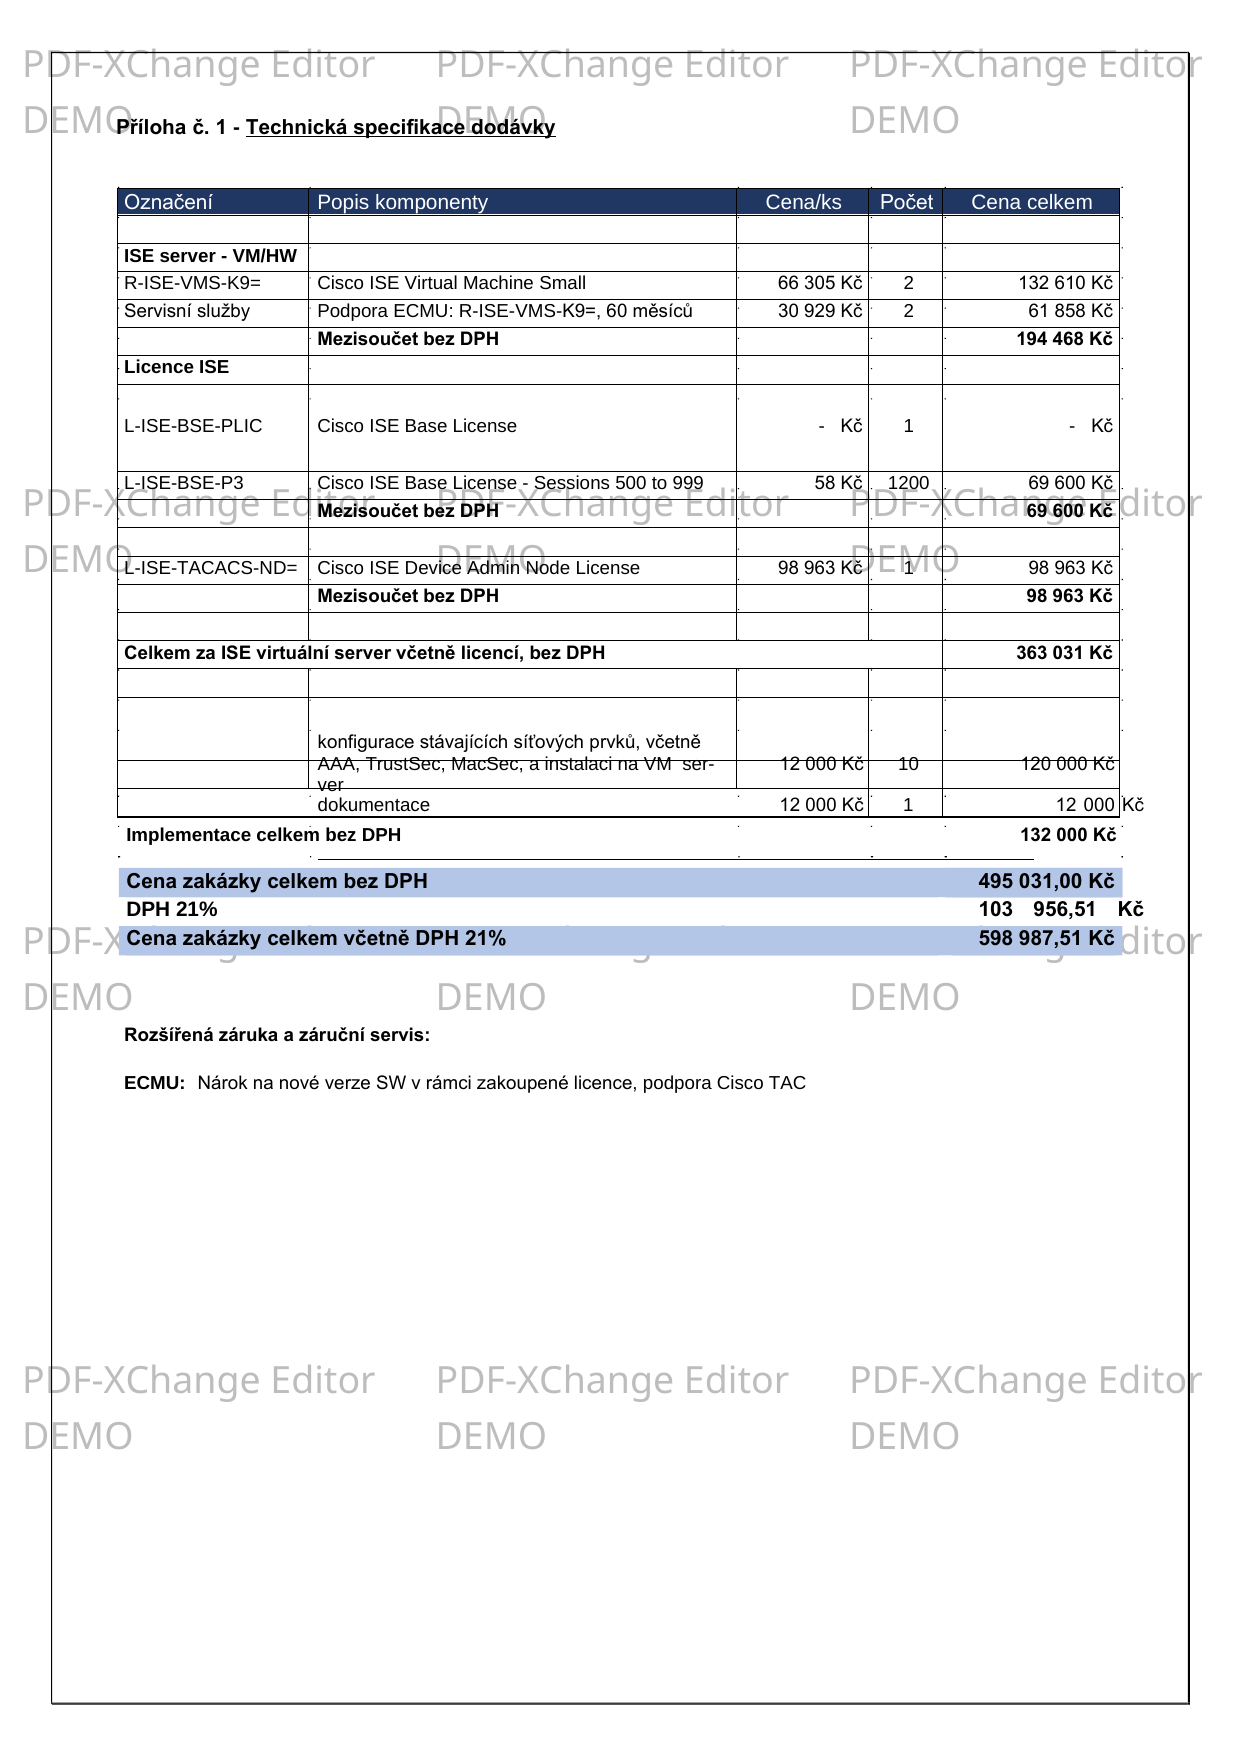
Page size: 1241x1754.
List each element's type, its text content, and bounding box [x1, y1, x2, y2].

table_cell [118, 698, 308, 760]
table_cell [309, 244, 736, 271]
table_cell [869, 216, 942, 243]
table_cell [943, 698, 1119, 760]
table_header Označení [118, 189, 308, 214]
table_header Cena celkem [943, 189, 1119, 214]
table_cell [118, 585, 308, 612]
table_cell - Kč [943, 385, 1119, 471]
table_header Počet [869, 189, 942, 214]
table_cell Cisco ISE Base License - Sessions 500 to 999 [309, 472, 736, 499]
table_cell 61 858 Kč [943, 300, 1119, 327]
table_cell [943, 669, 1119, 697]
table_cell 69 600 Kč [943, 500, 1119, 527]
table_cell 98 963 Kč [943, 557, 1119, 584]
table_cell [118, 613, 308, 640]
table_cell [118, 528, 308, 556]
table_cell [309, 356, 736, 383]
table_cell Mezisoučet bez DPH [309, 585, 736, 612]
table_cell [869, 500, 942, 527]
table_cell [309, 528, 736, 556]
table_cell 69 600 Kč [943, 472, 1119, 499]
table_cell [869, 585, 942, 612]
table_cell [737, 669, 868, 697]
table_cell [309, 761, 736, 788]
table_cell [737, 244, 868, 271]
table_cell L-ISE-TACACS-ND= [118, 557, 308, 584]
table_cell Cisco ISE Device Admin Node License [309, 557, 736, 584]
table_cell L-ISE-BSE-P3 [118, 472, 308, 499]
table_cell 363 031 Kč [943, 641, 1119, 668]
table_cell [943, 761, 1119, 788]
table_cell Cisco ISE Base License [309, 385, 736, 471]
table_cell [943, 613, 1119, 640]
table_cell [869, 328, 942, 355]
table_header Cena/ks [737, 189, 868, 214]
table_cell L-ISE-BSE-PLIC [118, 385, 308, 471]
table_cell [869, 613, 942, 640]
table_cell [309, 216, 736, 243]
table_cell 98 963 Kč [943, 585, 1119, 612]
table_cell [309, 613, 736, 640]
table_cell 30 929 Kč [737, 300, 868, 327]
table_cell [869, 669, 942, 697]
table_cell 1200 [869, 472, 942, 499]
table_cell [737, 585, 868, 612]
table_cell 66 305 Kč [737, 272, 868, 299]
table_cell [118, 789, 868, 816]
table_cell [309, 698, 736, 760]
table_cell [869, 789, 942, 816]
table_cell [118, 216, 308, 243]
table_cell Licence ISE [118, 356, 308, 383]
table_cell R-ISE-VMS-K9= [118, 272, 308, 299]
table_cell 58 Kč [737, 472, 868, 499]
table_cell [737, 698, 868, 760]
table_cell [118, 761, 308, 788]
table_cell Mezisoučet bez DPH [309, 328, 736, 355]
table_cell [737, 528, 868, 556]
table_cell [737, 613, 868, 640]
table_cell 98 963 Kč [737, 557, 868, 584]
table_cell [943, 356, 1119, 383]
table_cell [737, 500, 868, 527]
table_cell [869, 528, 942, 556]
table_cell [943, 528, 1119, 556]
table_cell [118, 500, 308, 527]
table_cell [737, 356, 868, 383]
table_cell Celkem za ISE virtuální server včetně licencí, bez DPH [118, 641, 942, 668]
table_cell [737, 761, 868, 788]
text ECMU: Nárok na nové verze SW v rámci zakoupené licence, podpora Cisco TAC [124, 1071, 1187, 1093]
text Rozšířená záruka a záruční servis: [124, 1023, 1187, 1045]
table_cell 1 [869, 385, 942, 471]
table_cell [869, 244, 942, 271]
table_cell - Kč [737, 385, 868, 471]
table_cell 1 [869, 557, 942, 584]
table_header Popis komponenty [309, 189, 736, 214]
table_cell [869, 761, 942, 788]
table_cell ISE server - VM/HW [118, 244, 308, 271]
table_cell [737, 216, 868, 243]
table_cell Servisní služby [118, 300, 308, 327]
table_cell Mezisoučet bez DPH [309, 500, 736, 527]
text Příloha č. 1 - Technická specifikace dodávky [116, 115, 1187, 139]
table_cell Cisco ISE Virtual Machine Small [309, 272, 736, 299]
table_cell 2 [869, 272, 942, 299]
table_cell 194 468 Kč [943, 328, 1119, 355]
table_cell [943, 789, 1119, 816]
table_cell [118, 328, 308, 355]
table_cell [943, 244, 1119, 271]
table_cell [737, 328, 868, 355]
table_cell [869, 356, 942, 383]
table_cell [118, 669, 308, 697]
table_cell Podpora ECMU: R-ISE-VMS-K9=, 60 měsíců [309, 300, 736, 327]
table_cell 132 610 Kč [943, 272, 1119, 299]
table_cell 2 [869, 300, 942, 327]
table_cell [943, 216, 1119, 243]
table_cell [309, 669, 736, 697]
table_cell [869, 698, 942, 760]
